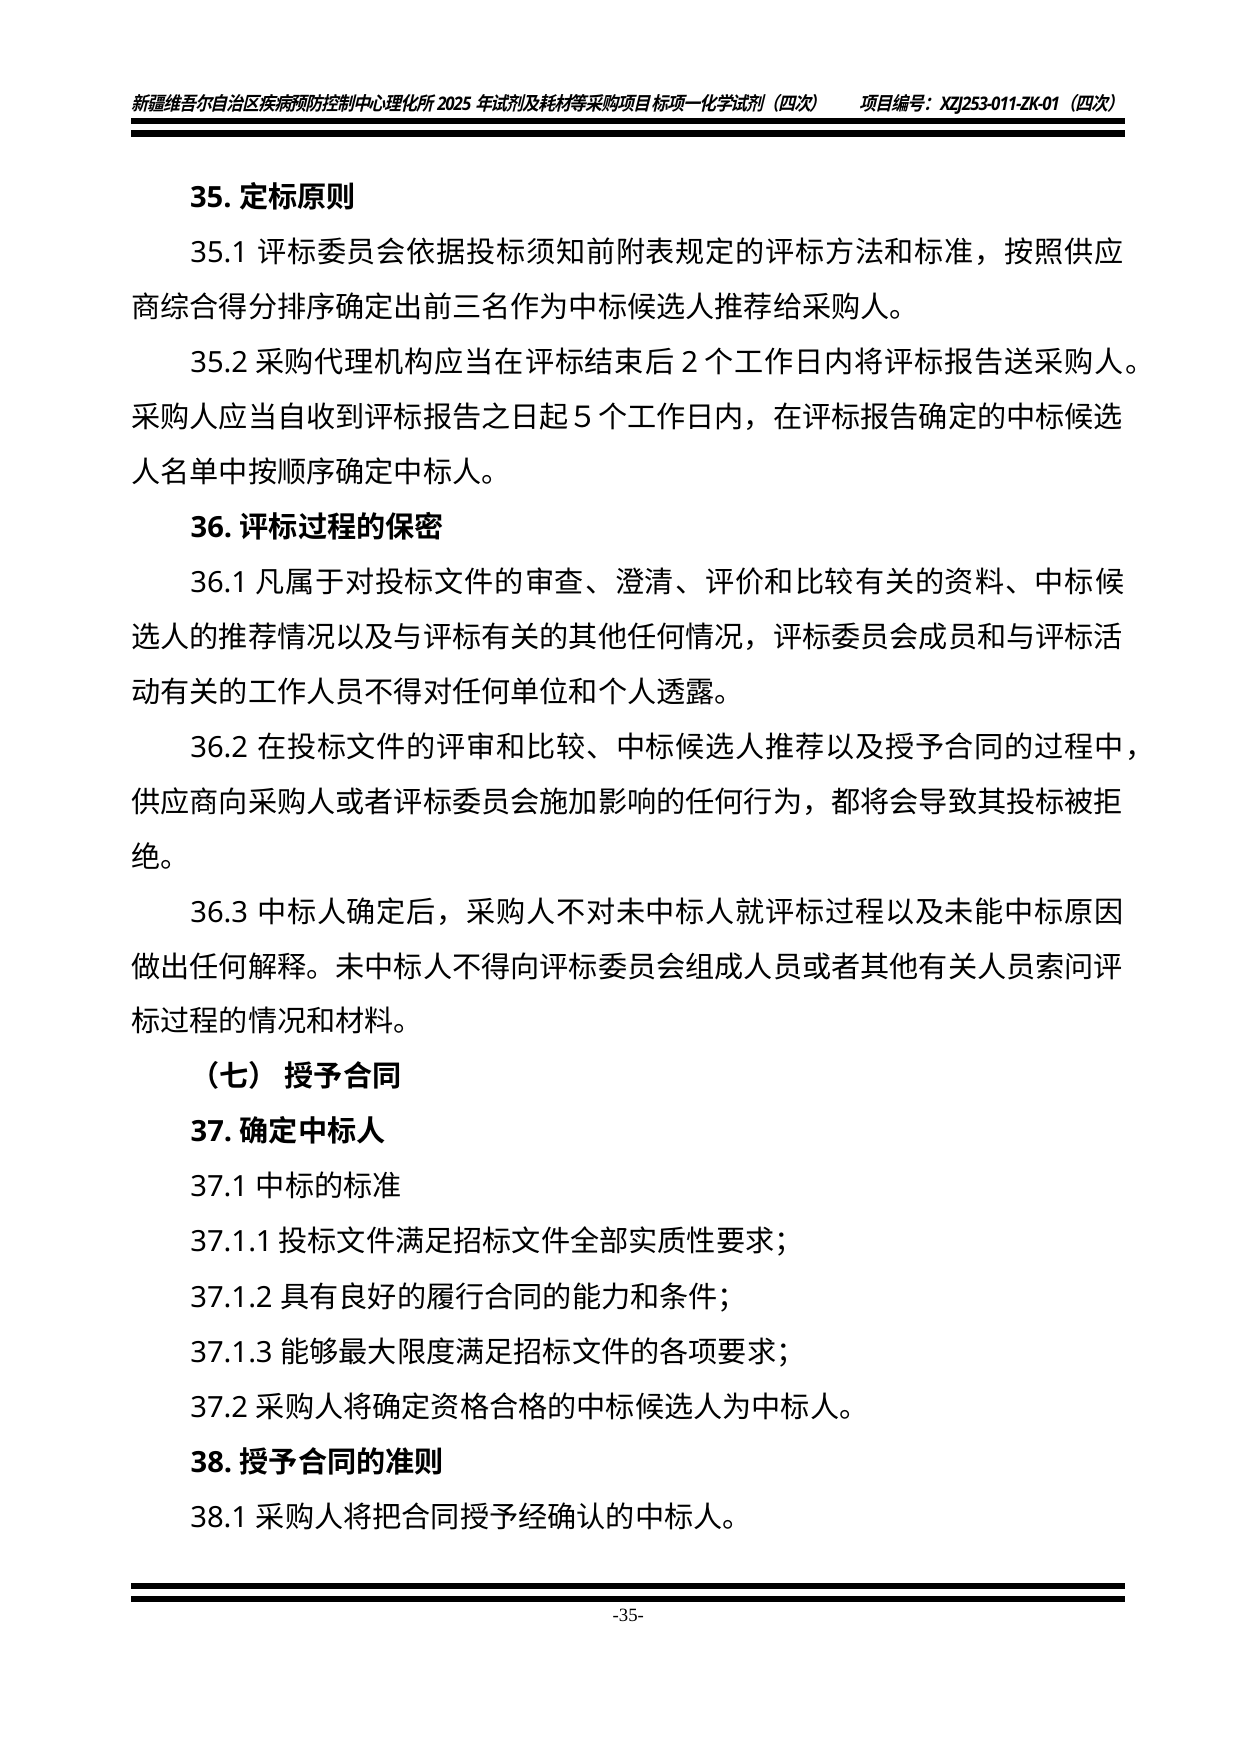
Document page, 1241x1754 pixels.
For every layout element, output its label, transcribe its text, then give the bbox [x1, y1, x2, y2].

text 35.2采购代理机构应当在评标结束后2个工作日内将评标报告送采购人。采购人应当自收到评标报告之日起５个工作日内，在评标报告确定的中标候选人名单中按顺序确定中标人。 [131, 339, 1125, 491]
text 36. 评标过程的保密 [131, 503, 1125, 546]
text 37.1.1投标文件满足招标文件全部实质性要求； [131, 1218, 1125, 1260]
text 36.1凡属于对投标文件的审查、澄清、评价和比较有关的资料、中标候选人的推荐情况以及与评标有关的其他任何情况，评标委员会成员和与评标活动有关的工作人员不得对任何单位和个人透露。 [131, 558, 1125, 711]
text 35.1 评标委员会依据投标须知前附表规定的评标方法和标准，按照供应商综合得分排序确定出前三名作为中标候选人推荐给采购人。 [131, 229, 1125, 326]
text 37.1.2 具有良好的履行合同的能力和条件； [131, 1273, 1125, 1316]
text （七） 授予合同 [131, 1053, 1125, 1095]
text 35. 定标原则 [131, 174, 1125, 216]
text 37.2 采购人将确定资格合格的中标候选人为中标人。 [131, 1383, 1125, 1426]
text 37. 确定中标人 [131, 1108, 1125, 1150]
text 37.1.3 能够最大限度满足招标文件的各项要求； [131, 1328, 1125, 1371]
text 37.1 中标的标准 [131, 1163, 1125, 1205]
text 36.2 在投标文件的评审和比较、中标候选人推荐以及授予合同的过程中，供应商向采购人或者评标委员会施加影响的任何行为，都将会导致其投标被拒绝。 [131, 723, 1125, 876]
text 38.1 采购人将把合同授予经确认的中标人。 [131, 1493, 1125, 1536]
text 38. 授予合同的准则 [131, 1438, 1125, 1481]
text 36.3 中标人确定后，采购人不对未中标人就评标过程以及未能中标原因做出任何解释。未中标人不得向评标委员会组成人员或者其他有关人员索问评标过程的情况和材料。 [131, 888, 1125, 1040]
